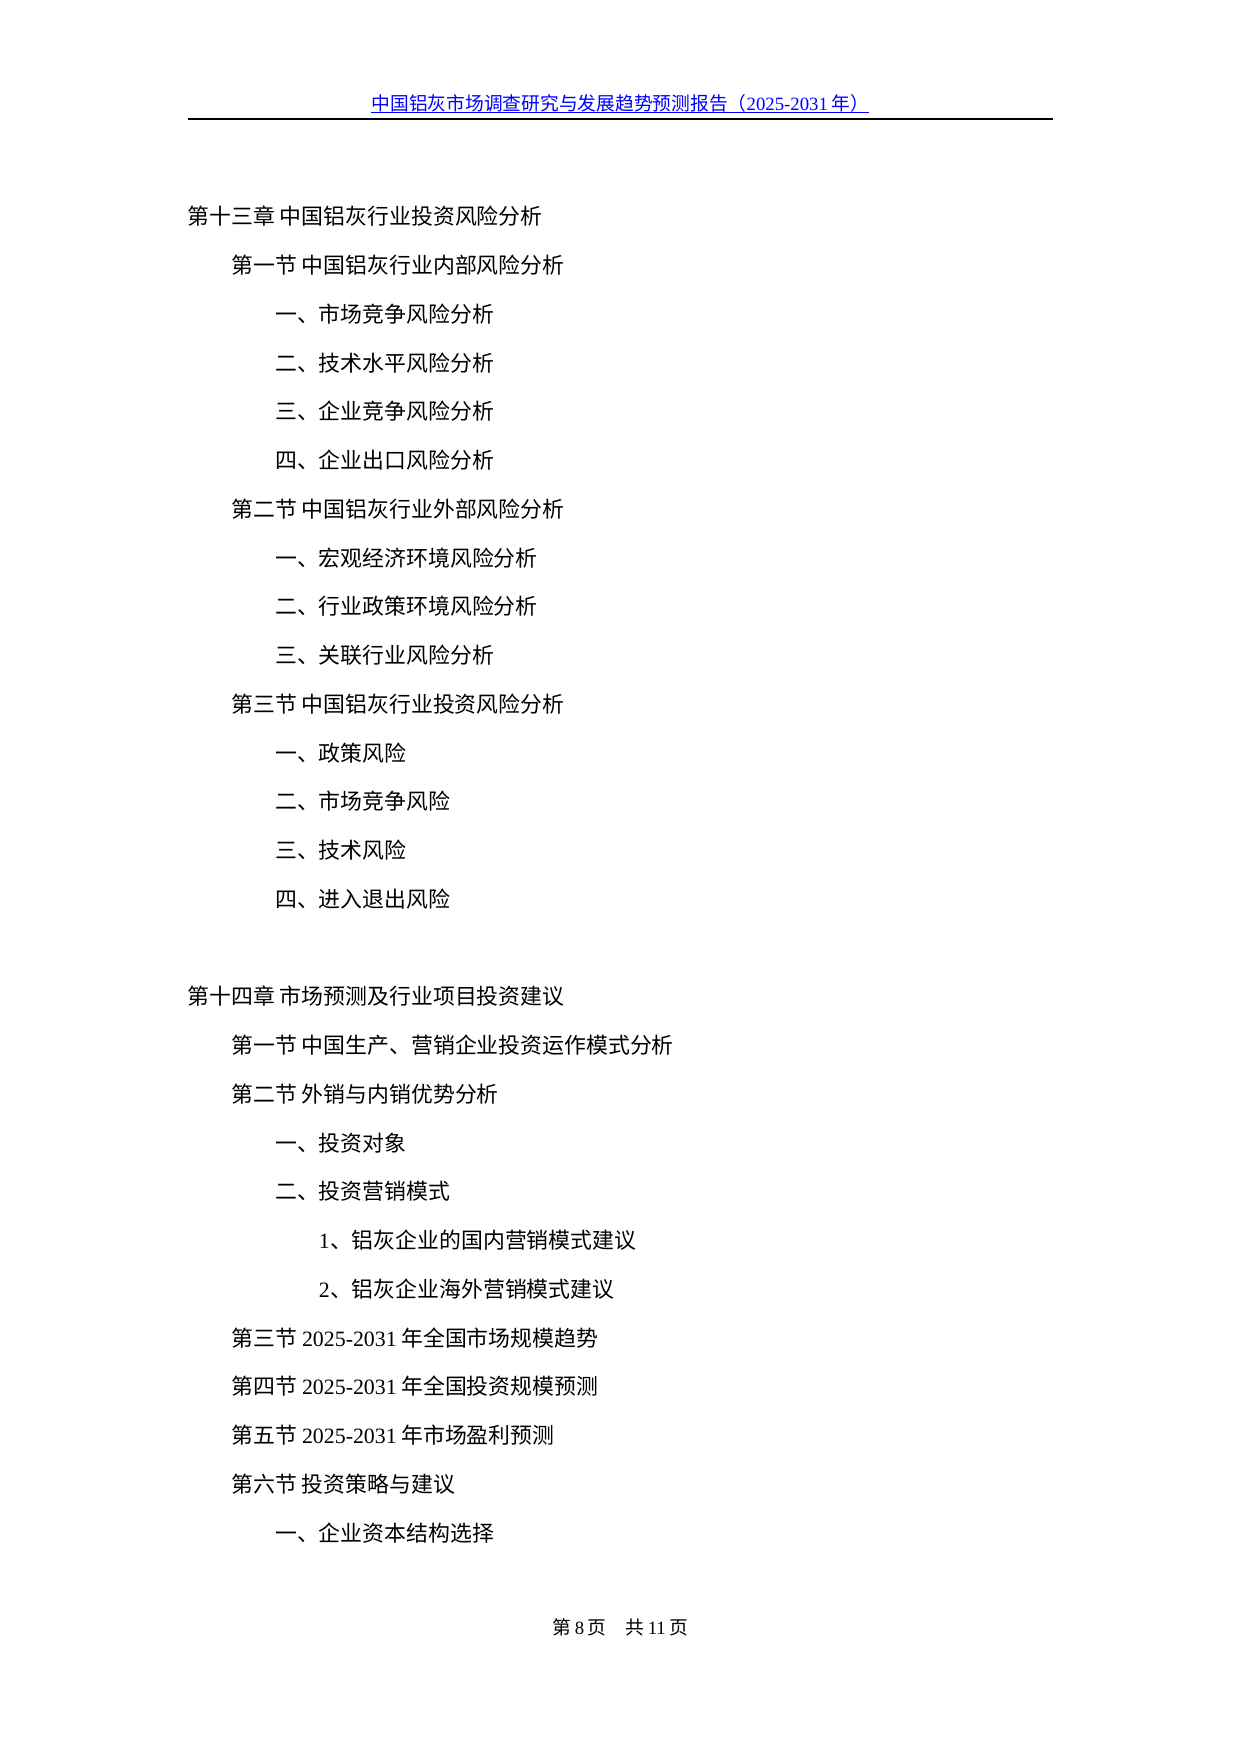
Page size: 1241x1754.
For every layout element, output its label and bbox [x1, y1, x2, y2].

text [187, 150, 1053, 1548]
